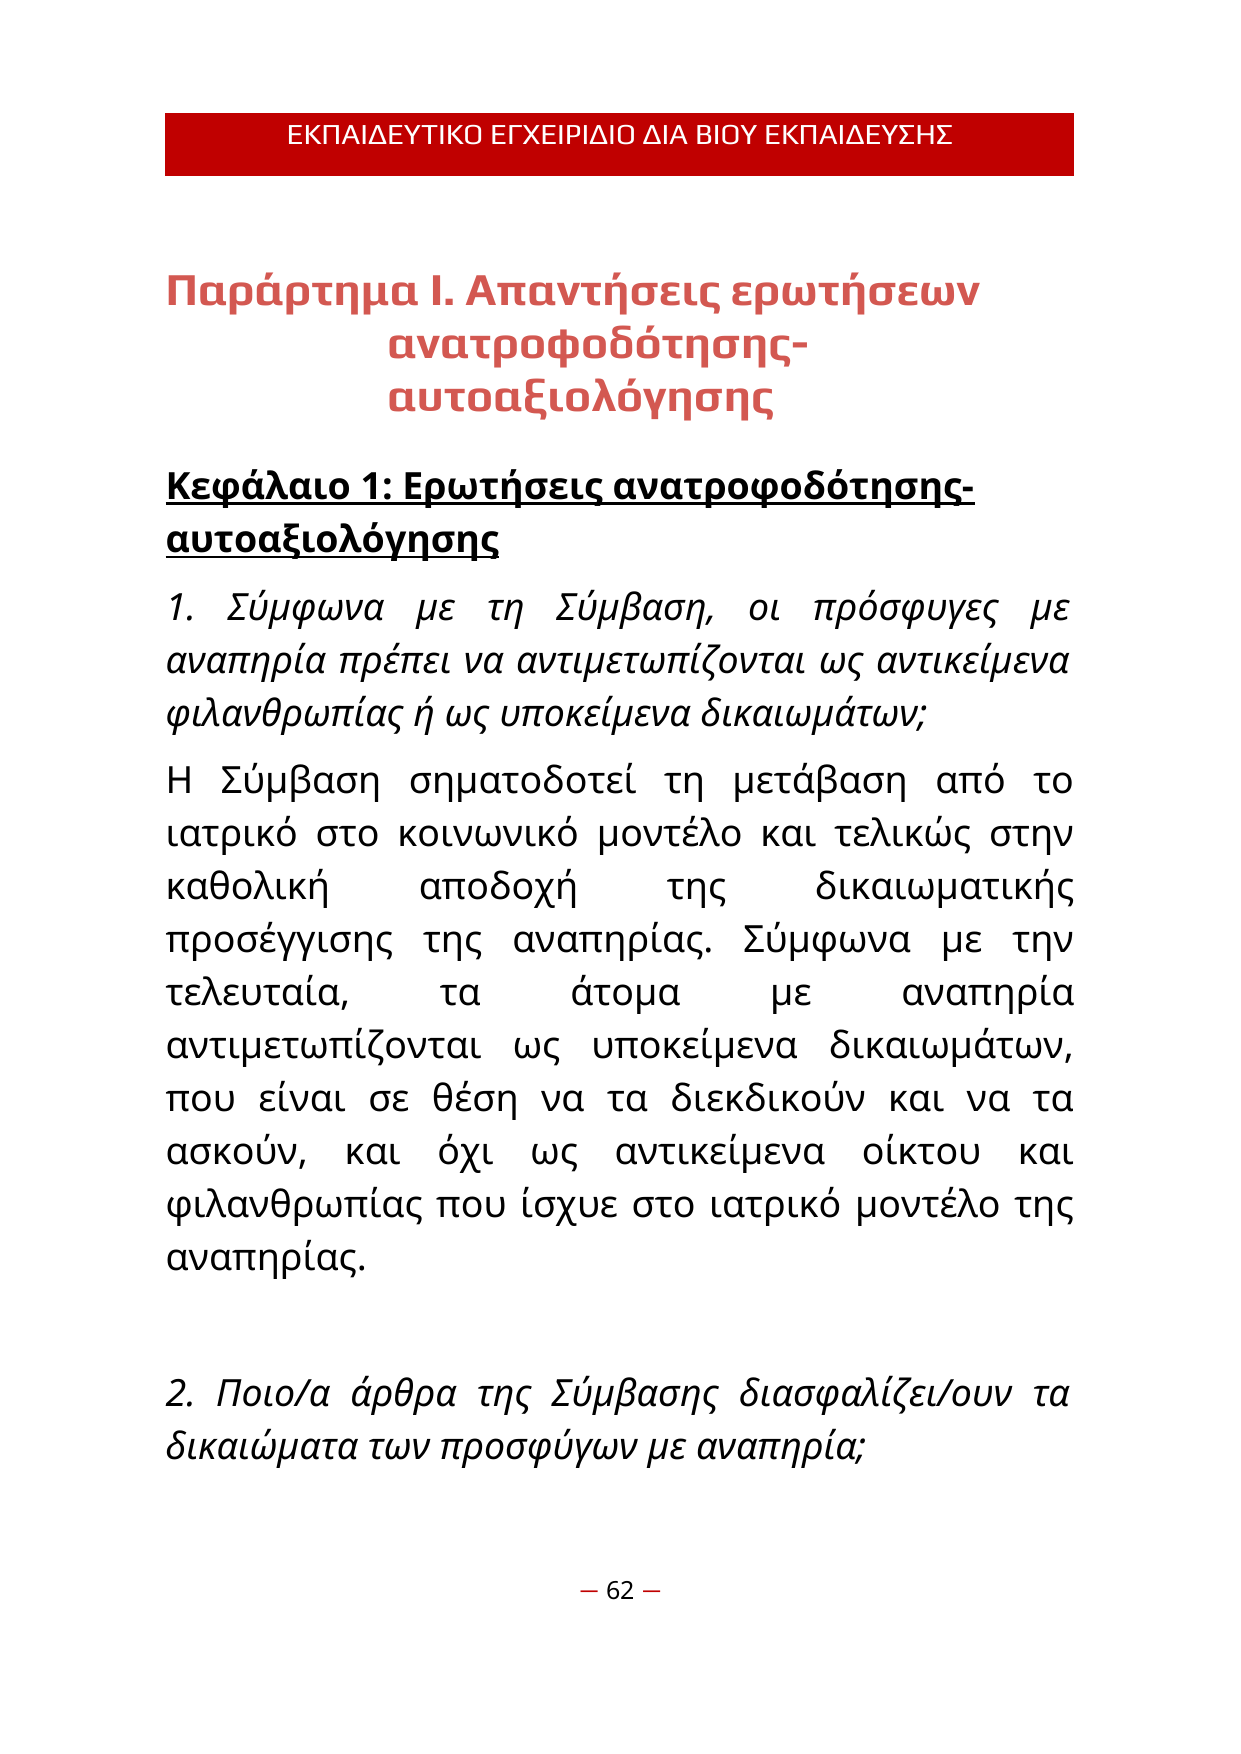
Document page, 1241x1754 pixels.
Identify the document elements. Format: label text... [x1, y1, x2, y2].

text Η Σύμβαση σηματοδοτεί τη μετάβαση από το ιατρικό στο κοινωνικό μοντέλο και τελικώς στην καθολική αποδοχή της δικαιωματικής προσέγγισης της αναπηρίας. Σύμφωνα με την τελευταία, τα άτομα με αναπηρία αντιμετωπίζονται ως υποκείμενα δικαιωμάτων, που είναι σε θέση να τα διεκδικούν και να τα ασκούν, και όχι ως αντικείμενα οίκτου και φιλανθρωπίας που ίσχυε στο ιατρικό μοντέλο της αναπηρίας. [165, 753, 1075, 1282]
text 2. Ποιο/α άρθρα της Σύμβασης διασφαλίζει/ουν τα δικαιώματα των προσφύγων με αναπηρία; [165, 1366, 1075, 1470]
text Κεφάλαιο 1: Ερωτήσεις ανατροφοδότησης-αυτοαξιολόγησης [165, 459, 1075, 563]
text 1. Σύμφωνα με τη Σύμβαση, οι πρόσφυγες με αναπηρία πρέπει να αντιμετωπίζονται ως αντικείμενα φιλανθρωπίας ή ως υποκείμενα δικαιωμάτων; [165, 580, 1075, 737]
subtitle Παράρτημα Ι. Απαντήσεις ερωτήσεων ανατροφοδότησης- αυτοαξιολόγησης [165, 263, 1075, 422]
